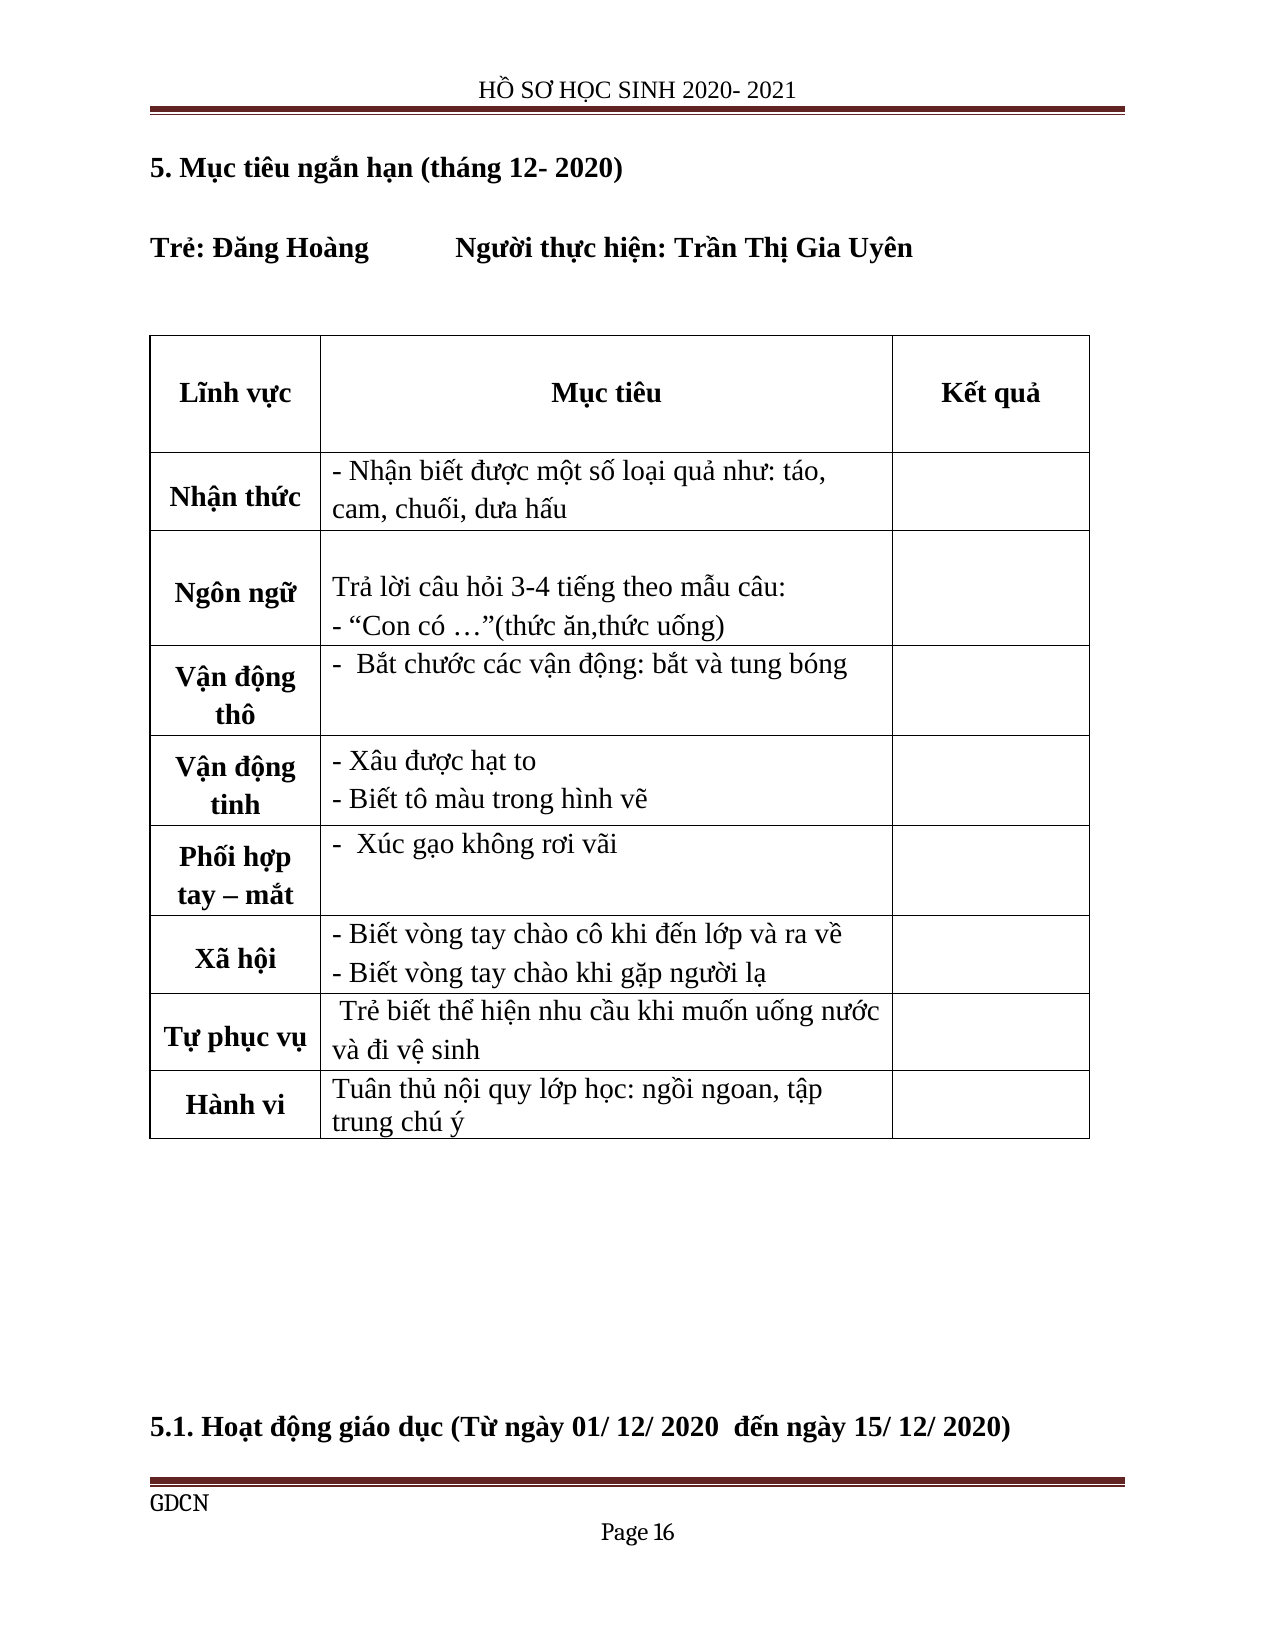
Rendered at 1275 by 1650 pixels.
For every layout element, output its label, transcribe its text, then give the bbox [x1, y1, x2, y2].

table_cell [893, 736, 1089, 825]
text Trẻ: Đăng Hoàng Người thực hiện: Trần Thị Gia Uyên [150, 230, 1125, 263]
table_cell Hành vi [151, 1071, 320, 1138]
table_cell [893, 453, 1089, 529]
table_cell Phối hợp tay – mắt [151, 826, 320, 915]
table_cell Ngôn ngữ [151, 531, 320, 645]
table_cell [893, 1071, 1089, 1138]
table_cell - Biết vòng tay chào cô khi đến lớp và ra về - Biết vòng tay chào khi gặp người lạ [321, 916, 892, 992]
table_header Mục tiêu [321, 336, 892, 452]
table_cell Trẻ biết thể hiện nhu cầu khi muốn uống nước và đi vệ sinh [321, 994, 892, 1070]
table_cell Nhận thức [151, 453, 320, 529]
table_cell [893, 916, 1089, 992]
table_cell Xã hội [151, 916, 320, 992]
table_cell - Bắt chước các vận động: bắt và tung bóng [321, 646, 892, 735]
table_cell [893, 994, 1089, 1070]
table_cell Vận động thô [151, 646, 320, 735]
table_cell [893, 826, 1089, 915]
table_cell - Xúc gạo không rơi vãi [321, 826, 892, 915]
table_cell Tuân thủ nội quy lớp học: ngồi ngoan, tập trung chú ý [321, 1071, 892, 1138]
table_cell - Xâu được hạt to - Biết tô màu trong hình vẽ [321, 736, 892, 825]
table_cell Tự phục vụ [151, 994, 320, 1070]
table_header Lĩnh vực [151, 336, 320, 452]
subtitle 5. Mục tiêu ngắn hạn (tháng 12- 2020) [150, 150, 1125, 183]
table_cell - Nhận biết được một số loại quả như: táo, cam, chuối, dưa hấu [321, 453, 892, 529]
table_cell Vận động tinh [151, 736, 320, 825]
table_cell Trả lời câu hỏi 3-4 tiếng theo mẫu câu: - “Con có …”(thức ăn,thức uống) [321, 531, 892, 645]
table_cell [893, 531, 1089, 645]
table_cell [893, 646, 1089, 735]
text 5.1. Hoạt động giáo dục (Từ ngày 01/ 12/ 2020 đến ngày 15/ 12/ 2020) [150, 1409, 1125, 1442]
table_header Kết quả [893, 336, 1089, 452]
